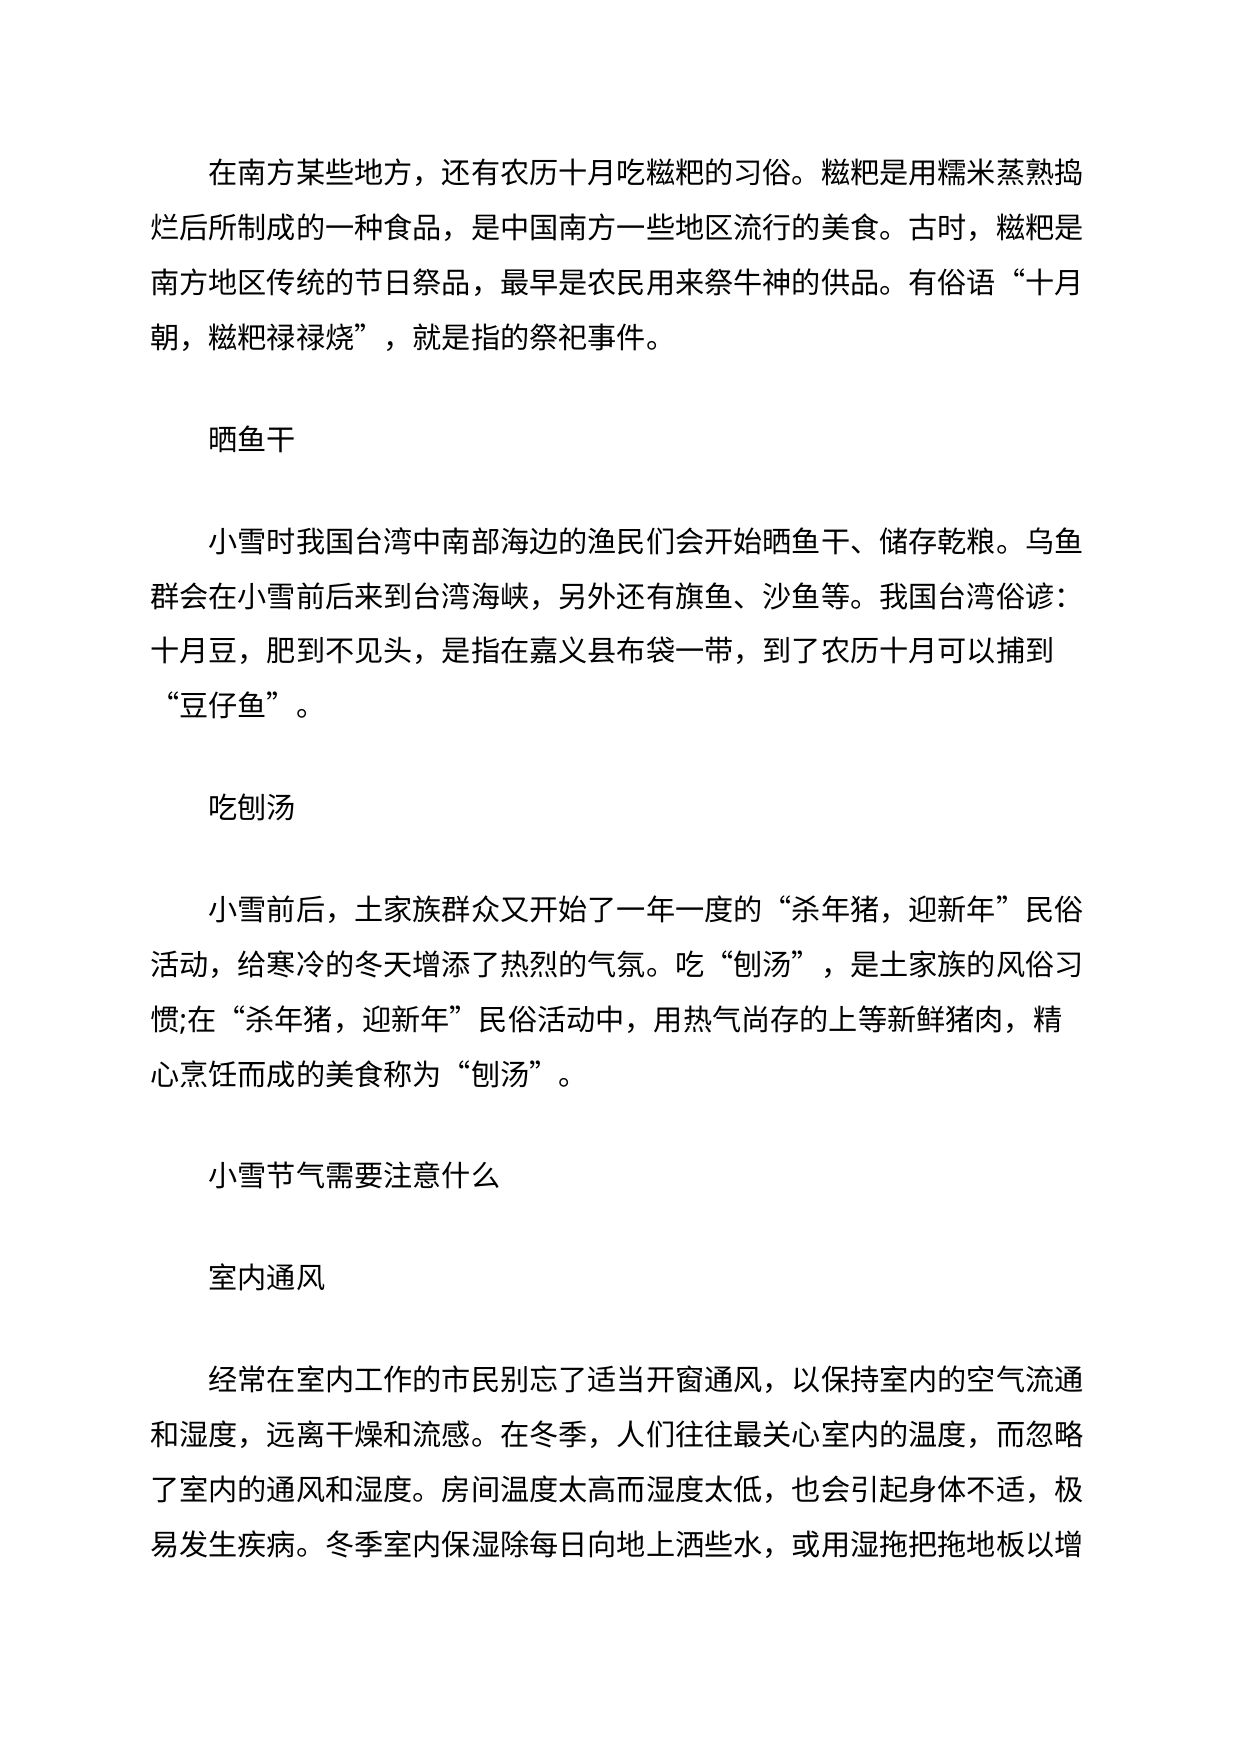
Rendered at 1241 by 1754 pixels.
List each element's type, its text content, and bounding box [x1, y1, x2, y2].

text 在南方某些地方，还有农历十月吃糍粑的习俗。糍粑是用糯米蒸熟捣烂后所制成的一种食品，是中国南方一些地区流行的美食。古时，糍粑是南方地区传统的节日祭品，最早是农民用来祭牛神的供品。有俗语“十月朝，糍粑禄禄烧”，就是指的祭祀事件。 [150, 150, 1090, 357]
text 室内通风 [150, 1255, 1090, 1297]
text 小雪节气需要注意什么 [150, 1153, 1090, 1195]
text 吃刨汤 [150, 785, 1090, 827]
text 小雪前后，土家族群众又开始了一年一度的“杀年猪，迎新年”民俗活动，给寒冷的冬天增添了热烈的气氛。吃“刨汤”，是土家族的风俗习惯;在“杀年猪，迎新年”民俗活动中，用热气尚存的上等新鲜猪肉，精心烹饪而成的美食称为“刨汤”。 [150, 886, 1090, 1093]
text 晒鱼干 [150, 416, 1090, 459]
text 小雪时我国台湾中南部海边的渔民们会开始晒鱼干、储存乾粮。乌鱼群会在小雪前后来到台湾海峡，另外还有旗鱼、沙鱼等。我国台湾俗谚：十月豆，肥到不见头，是指在嘉义县布袋一带，到了农历十月可以捕到“豆仔鱼”。 [150, 518, 1090, 725]
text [150, 1357, 1090, 1563]
